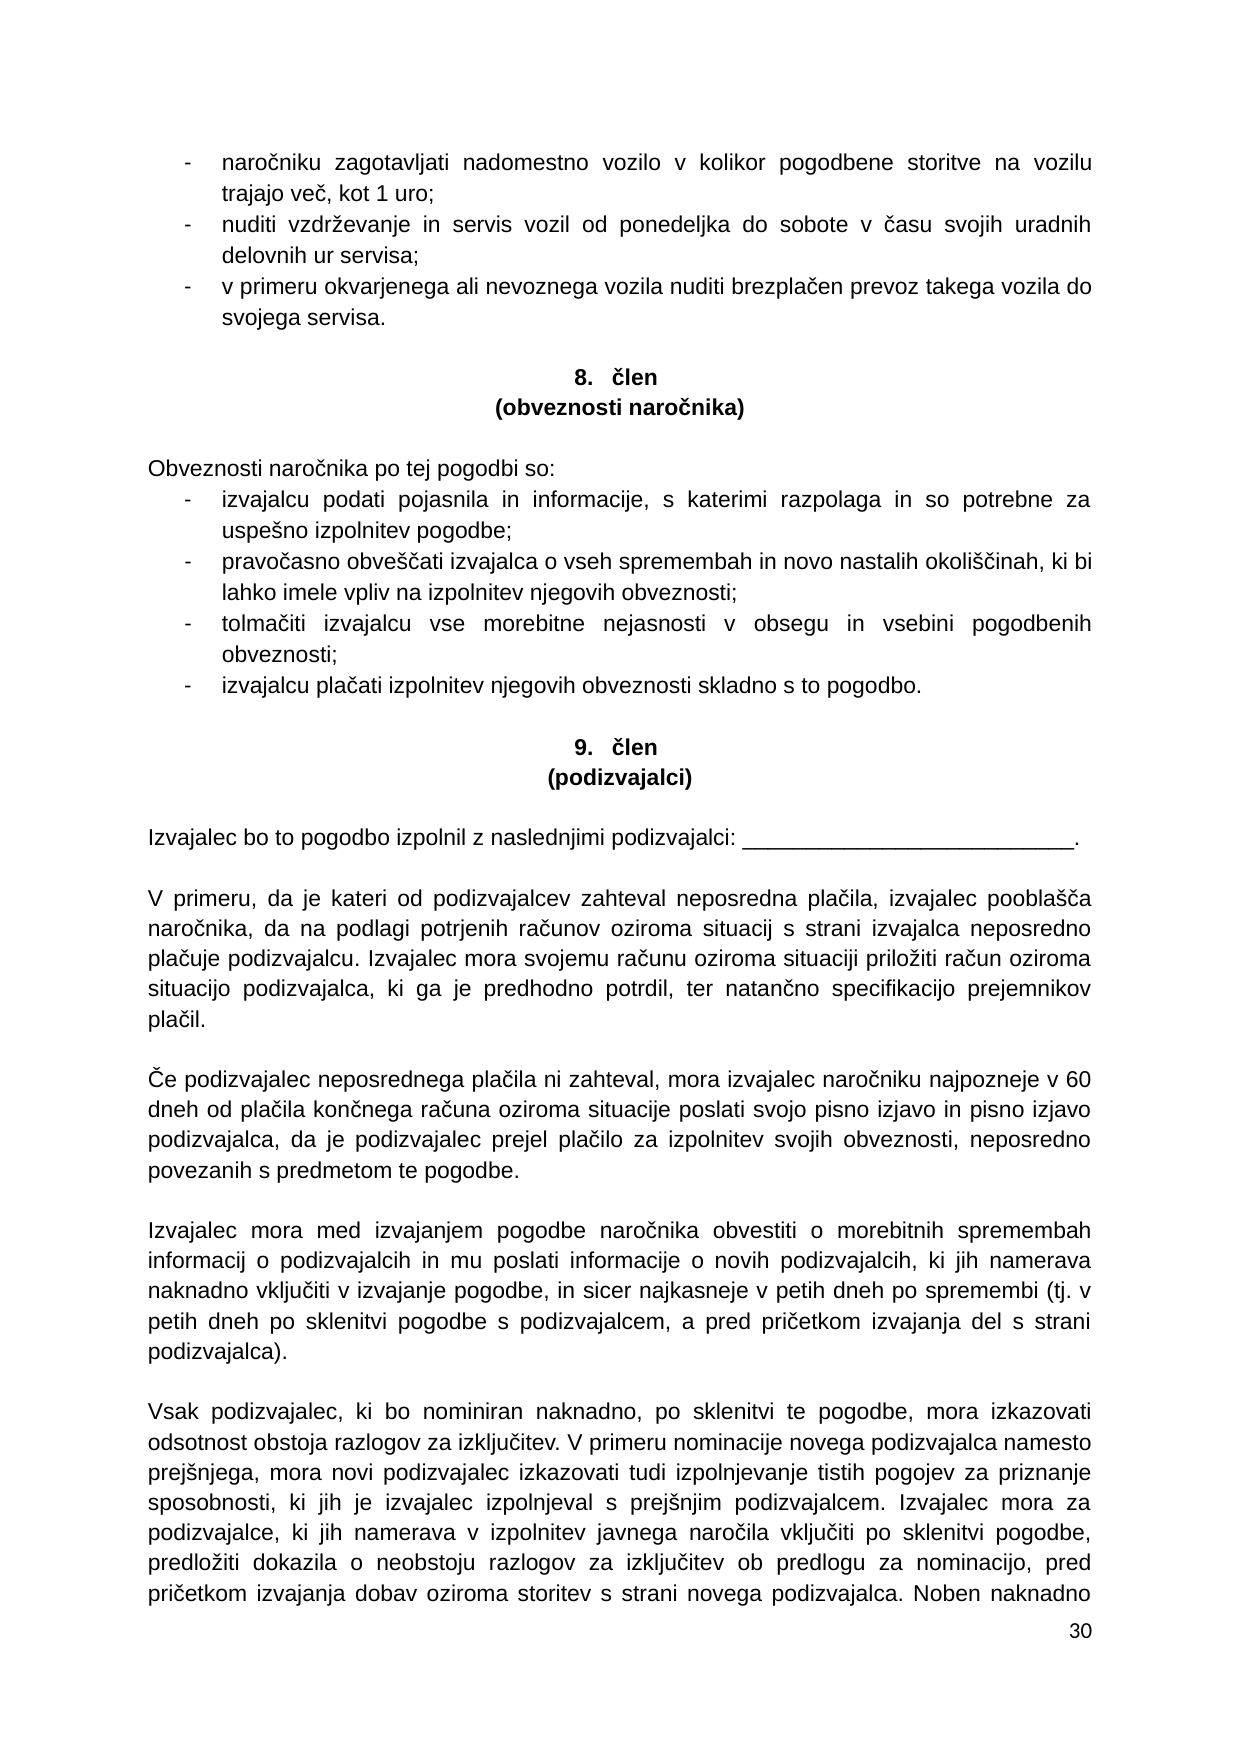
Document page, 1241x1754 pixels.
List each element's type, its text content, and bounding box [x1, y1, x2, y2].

text V primeru, da je kateri od podizvajalcev zahteval neposredna plačila, izvajalec pooblašča naročnika, da na podlagi potrjenih računov oziroma situacij s strani izvajalca neposredno plačuje podizvajalcu. Izvajalec mora svojemu računu oziroma situaciji priložiti račun oziroma situacijo podizvajalca, ki ga je predhodno potrdil, ter natančno specifikacijo prejemnikov plačil. [148, 885, 1092, 1032]
text (podizvajalci) [148, 764, 1092, 790]
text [148, 1398, 1092, 1606]
list tolmačiti izvajalcu vse morebitne nejasnosti v obsegu in vsebini pogodbenih obveznosti; [184, 609, 1092, 667]
list pravočasno obveščati izvajalca o vseh spremembah in novo nastalih okoliščinah, ki bi lahko imele vpliv na izpolnitev njegovih obveznosti; [184, 547, 1092, 605]
text Izvajalec mora med izvajanjem pogodbe naročnika obvestiti o morebitnih spremembah informacij o podizvajalcih in mu poslati informacije o novih podizvajalcih, ki jih namerava naknadno vključiti v izvajanje pogodbe, in sicer najkasneje v petih dneh po spremembi (tj. v petih dneh po sklenitvi pogodbe s podizvajalcem, a pred pričetkom izvajanja del s strani podizvajalca). [148, 1217, 1092, 1364]
text Če podizvajalec neposrednega plačila ni zahteval, mora izvajalec naročniku najpozneje v 60 dneh od plačila končnega računa oziroma situacije poslati svojo pisno izjavo in pisno izjavo podizvajalca, da je podizvajalec prejel plačilo za izpolnitev svojih obveznosti, neposredno povezanih s predmetom te pogodbe. [148, 1066, 1092, 1183]
list izvajalcu plačati izpolnitev njegovih obveznosti skladno s to pogodbo. [184, 671, 1092, 699]
list izvajalcu podati pojasnila in informacije, s katerimi razpolaga in so potrebne za uspešno izpolnitev pogodbe; [184, 485, 1092, 543]
text Izvajalec bo to pogodbo izpolnil z naslednjimi podizvajalci: __________________________. [148, 824, 1092, 851]
list naročniku zagotavljati nadomestno vozilo v kolikor pogodbene storitve na vozilu trajajo več, kot 1 uro; [184, 148, 1092, 206]
text (obveznosti naročnika) [148, 394, 1092, 421]
list v primeru okvarjenega ali nevoznega vozila nuditi brezplačen prevoz takega vozila do svojega servisa. [184, 272, 1092, 330]
list člen [140, 734, 1092, 760]
list člen [140, 364, 1092, 391]
list nuditi vzdrževanje in servis vozil od ponedeljka do sobote v času svojih uradnih delovnih ur servisa; [184, 210, 1092, 268]
text Obveznosti naročnika po tej pogodbi so: [148, 455, 1092, 481]
